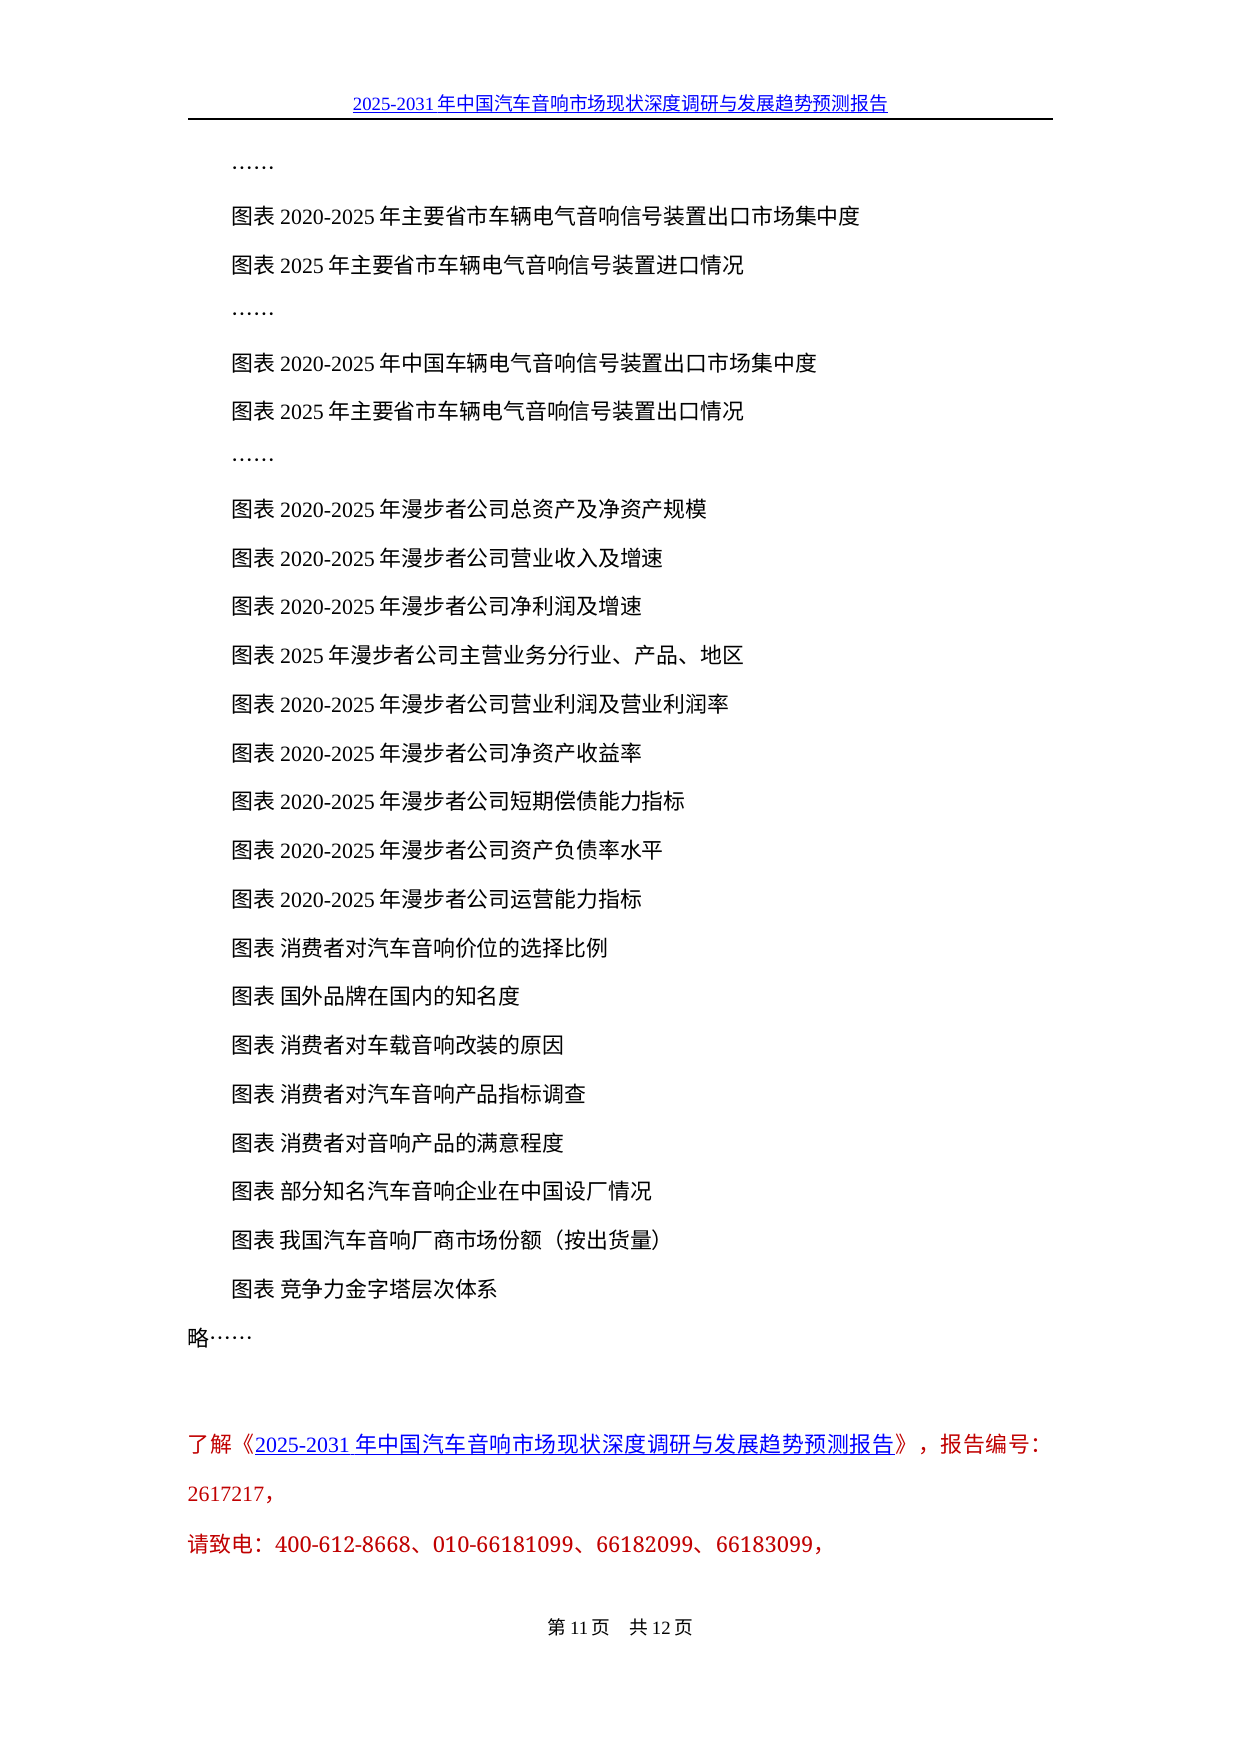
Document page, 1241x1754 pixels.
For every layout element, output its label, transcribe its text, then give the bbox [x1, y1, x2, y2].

text 请致电：400-612-8668、010-66181099、66182099、66183099， [187, 1527, 1053, 1559]
text 了解《2025-2031年中国汽车音响市场现状深度调研与发展趋势预测报告》，报告编号：2617217， [187, 1427, 1053, 1508]
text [187, 150, 1053, 1353]
